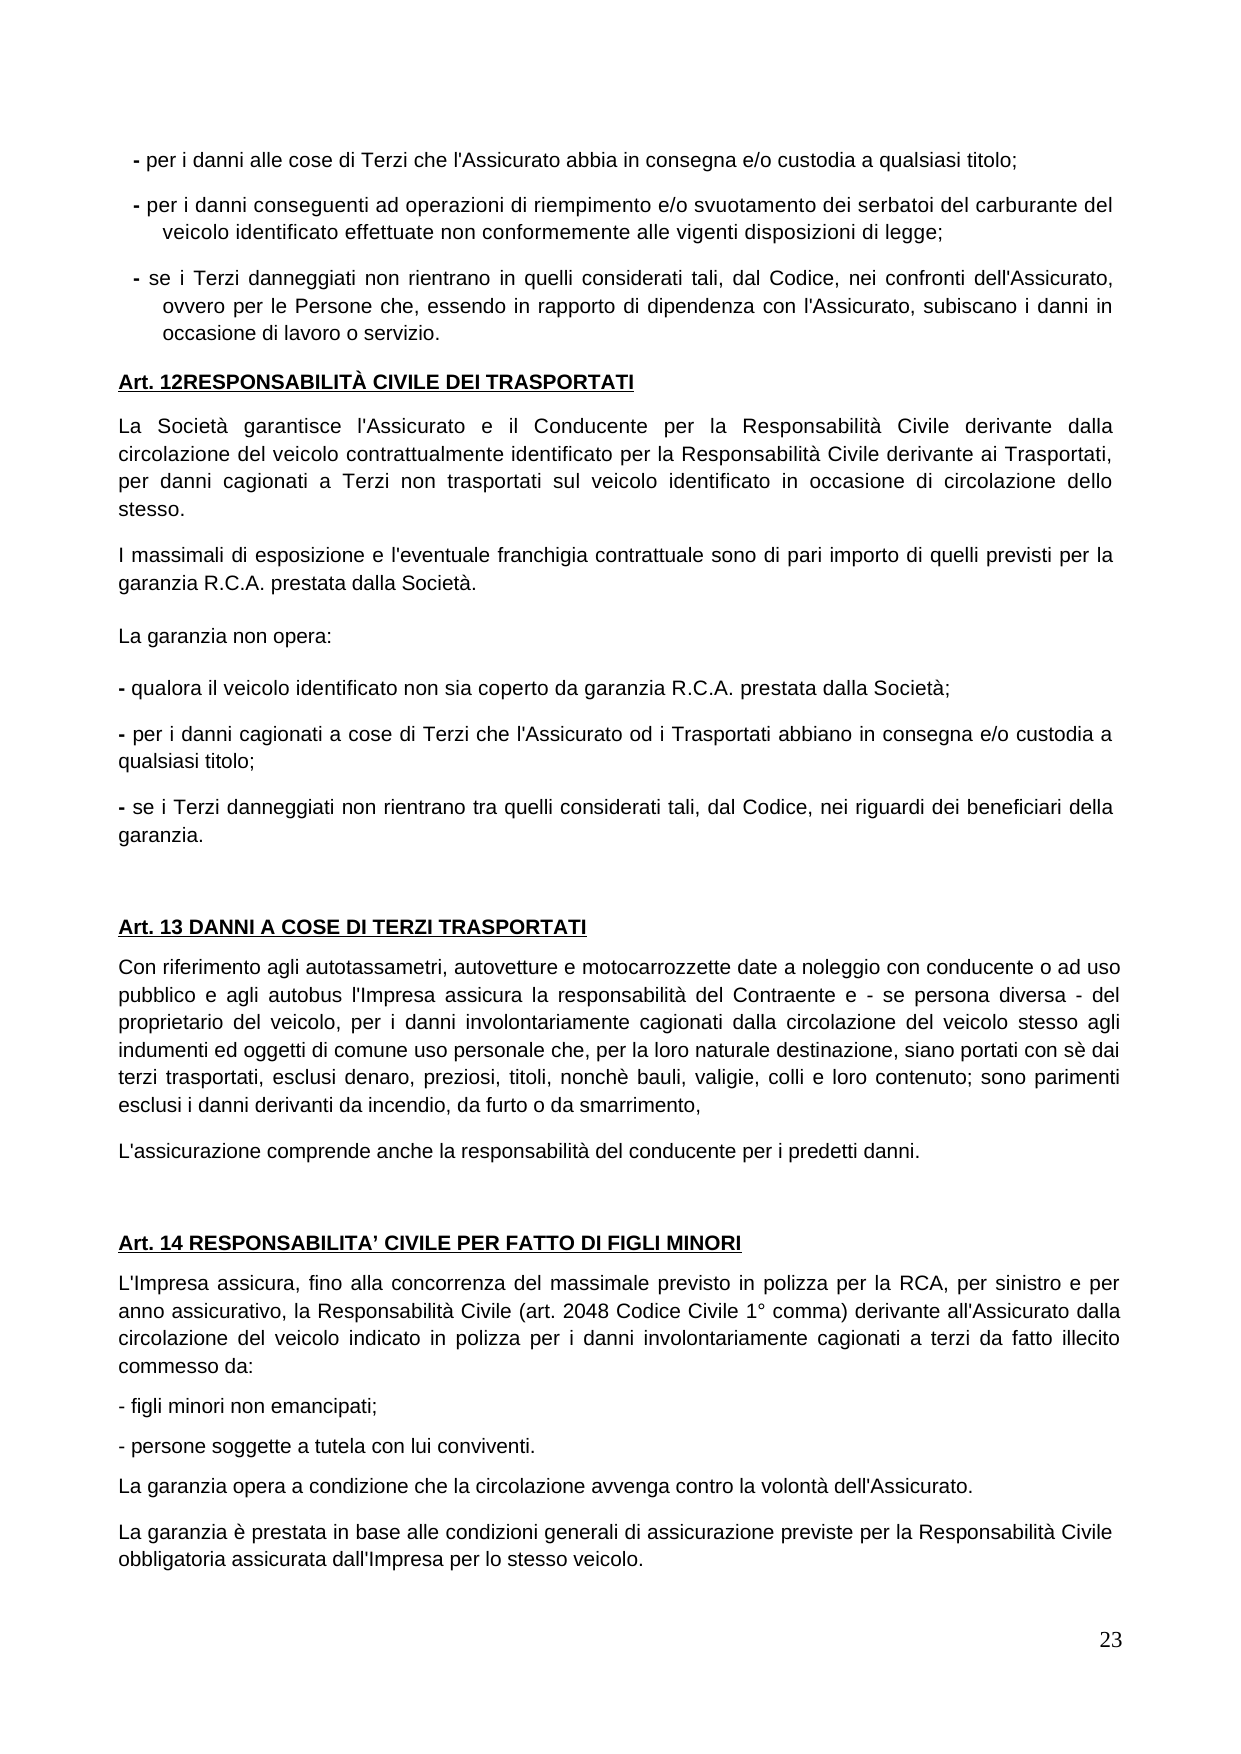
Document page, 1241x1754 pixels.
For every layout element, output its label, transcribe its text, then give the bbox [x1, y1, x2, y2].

text Con riferimento agli autotassametri, autovetture e motocarrozzette date a noleggio con conducente o ad uso pubblico e agli autobus l'Impresa assicura la responsabilità del Contraente e - se persona diversa - del proprietario del veicolo, per i danni involontariamente cagionati dalla circolazione del veicolo stesso agli indumenti ed oggetti di comune uso personale che, per la loro naturale destinazione, siano portati con sè dai terzi trasportati, esclusi denaro, preziosi, titoli, nonchè bauli, valigie, colli e loro contenuto; sono parimenti esclusi i danni derivanti da incendio, da furto o da smarrimento, [118, 955, 1122, 1116]
text Art. 13 DANNI A COSE DI TERZI TRASPORTATI [118, 915, 1122, 939]
text - figli minori non emancipati; [118, 1393, 1122, 1417]
text La garanzia opera a condizione che la circolazione avvenga contro la volontà dell'Assicurato. [118, 1473, 1122, 1497]
text L'assicurazione comprende anche la responsabilità del conducente per i predetti danni. [118, 1139, 1114, 1163]
text - se i Terzi danneggiati non rientrano in quelli considerati tali, dal Codice, nei confronti dell'Assicurato, ovvero per le Persone che, essendo in rapporto di dipendenza con l'Assicurato, subiscano i danni in occasione di lavoro o servizio. [133, 266, 1114, 345]
text I massimali di esposizione e l'eventuale franchigia contrattuale sono di pari importo di quelli previsti per la garanzia R.C.A. prestata dalla Società. [118, 543, 1114, 595]
text - per i danni conseguenti ad operazioni di riempimento e/o svuotamento dei serbatoi del carburante del veicolo identificato effettuate non conformemente alle vigenti disposizioni di legge; [133, 193, 1114, 244]
text - per i danni alle cose di Terzi che l'Assicurato abbia in consegna e/o custodia a qualsiasi titolo; [133, 148, 1122, 172]
text - se i Terzi danneggiati non rientrano tra quelli considerati tali, dal Codice, nei riguardi dei beneficiari della garanzia. [118, 795, 1114, 847]
subtitle Art. 12RESPONSABILITÀ CIVILE DEI TRASPORTATI [118, 369, 1122, 393]
text L'Impresa assicura, fino alla concorrenza del massimale previsto in polizza per la RCA, per sinistro e per anno assicurativo, la Responsabilità Civile (art. 2048 Codice Civile 1° comma) derivante all'Assicurato dalla circolazione del veicolo indicato in polizza per i danni involontariamente cagionati a terzi da fatto illecito commesso da: [118, 1271, 1122, 1377]
text - per i danni cagionati a cose di Terzi che l'Assicurato od i Trasportati abbiano in consegna e/o custodia a qualsiasi titolo; [118, 721, 1114, 773]
text - persone soggette a tutela con lui conviventi. [118, 1433, 1122, 1457]
text - qualora il veicolo identificato non sia coperto da garanzia R.C.A. prestata dalla Società; [118, 676, 1122, 700]
text La Società garantisce l'Assicurato e il Conducente per la Responsabilità Civile derivante dalla circolazione del veicolo contrattualmente identificato per la Responsabilità Civile derivante ai Trasportati, per danni cagionati a Terzi non trasportati sul veicolo identificato in occasione di circolazione dello stesso. [118, 414, 1114, 521]
text Art. 14 RESPONSABILITA’ CIVILE PER FATTO DI FIGLI MINORI [118, 1231, 1122, 1255]
text La garanzia non opera: [118, 624, 1122, 648]
text La garanzia è prestata in base alle condizioni generali di assicurazione previste per la Responsabilità Civile obbligatoria assicurata dall'Impresa per lo stesso veicolo. [118, 1520, 1114, 1571]
